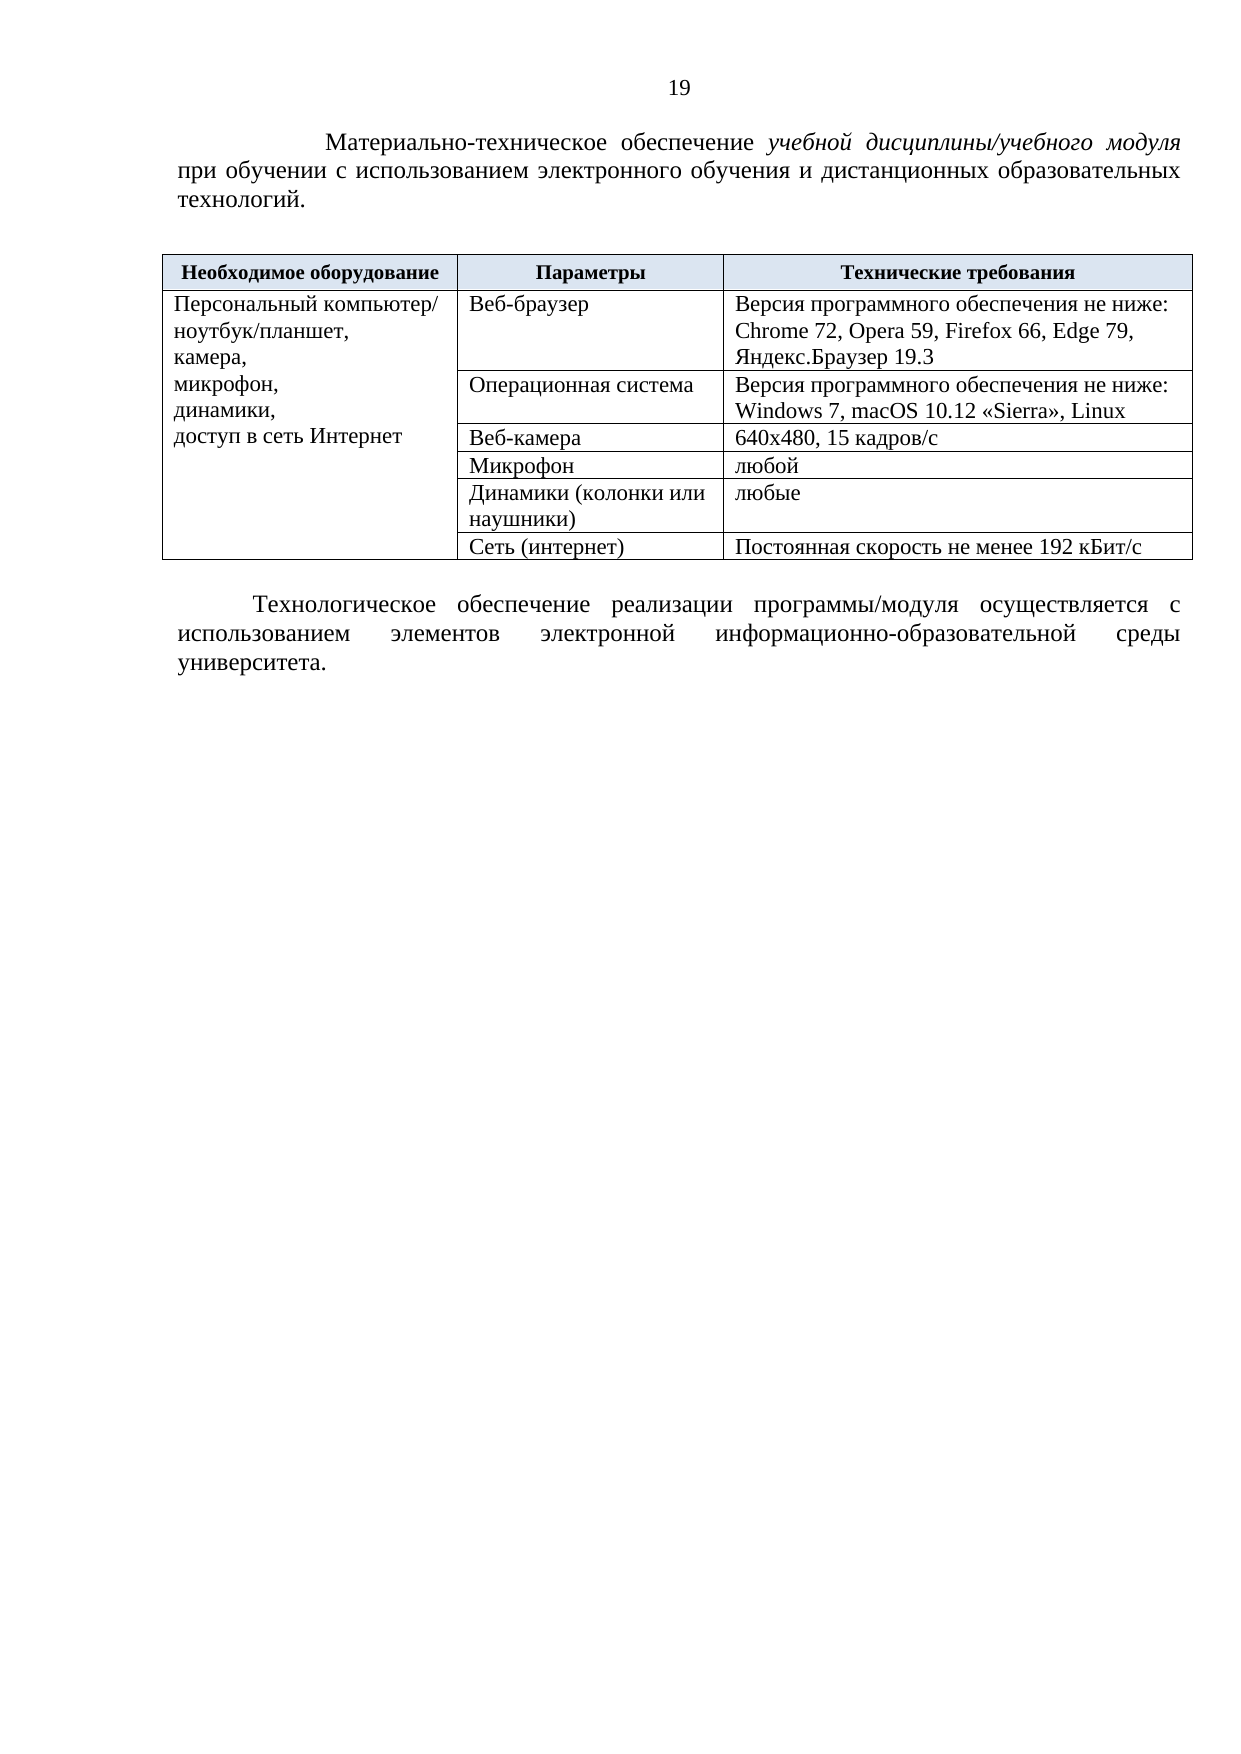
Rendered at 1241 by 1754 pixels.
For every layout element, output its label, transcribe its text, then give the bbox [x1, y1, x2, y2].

table_header Технические требования [724, 255, 1192, 289]
table_cell Микрофон [458, 452, 723, 478]
table_cell 640х480, 15 кадров/с [724, 424, 1192, 451]
list Технологическое обеспечение реализации программы/модуля осуществляется с использованием элементов электронной информационно-образовательной среды университета. [177, 589, 1181, 675]
table_cell Веб-камера [458, 424, 723, 451]
table_header Необходимое оборудование [163, 255, 457, 289]
table_cell Версия программного обеспечения не ниже: Windows 7, macOS 10.12 «Sierra», Linux [724, 371, 1192, 423]
table_header Параметры [458, 255, 723, 289]
table_cell любые [724, 479, 1192, 532]
list Материально-техническое обеспечение учебной дисциплины/учебного модуля при обучении с использованием электронного обучения и дистанционных образовательных технологий. [177, 127, 1181, 213]
table_cell Динамики (колонки или наушники) [458, 479, 723, 532]
table_cell Постоянная скорость не менее 192 кБит/с [724, 533, 1192, 559]
table_cell Веб-браузер [458, 291, 723, 369]
table_cell Операционная система [458, 371, 723, 423]
table_cell Персональный компьютер/ ноутбук/планшет, камера, микрофон, динамики, доступ в сеть Интернет [163, 291, 457, 559]
table_cell любой [724, 452, 1192, 478]
table_cell Сеть (интернет) [458, 533, 723, 559]
table_cell Версия программного обеспечения не ниже: Chrome 72, Opera 59, Firefox 66, Edge 79, Яндекс.Браузер 19.3 [724, 291, 1192, 369]
